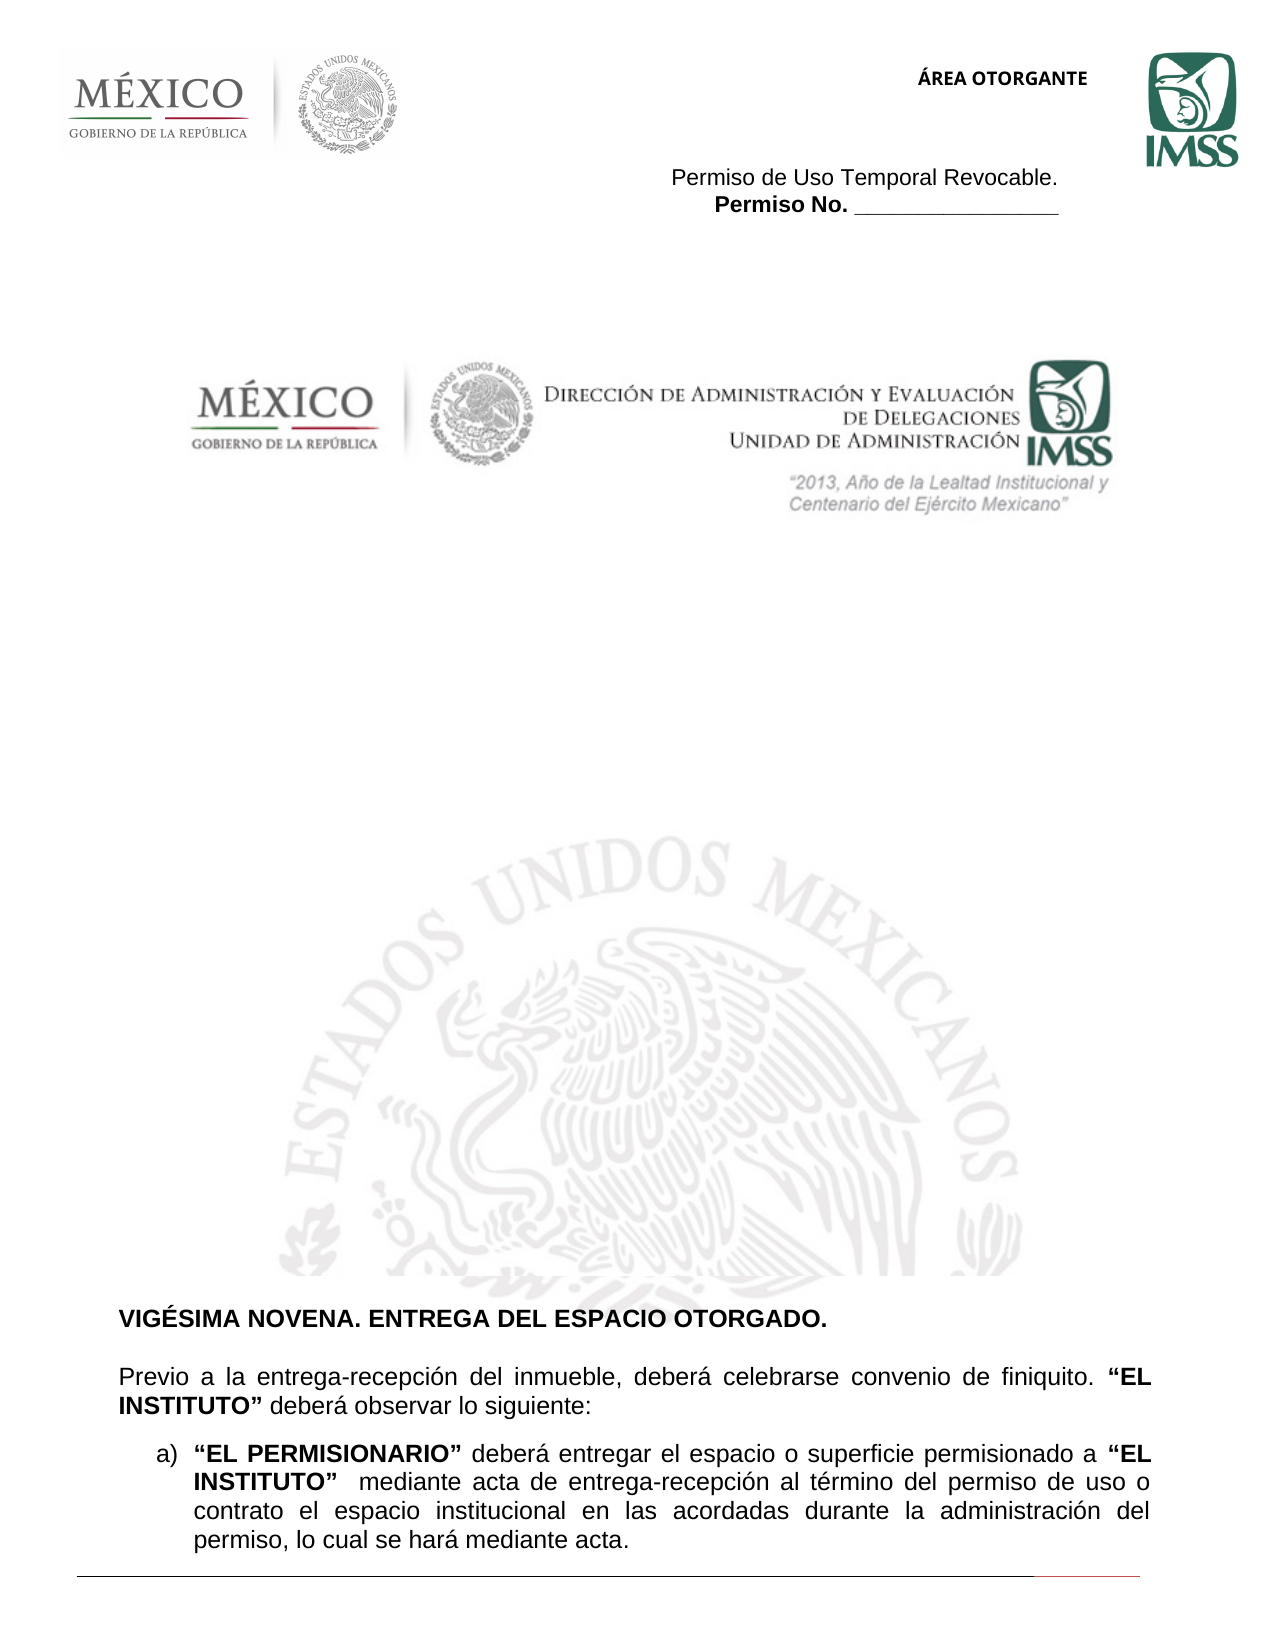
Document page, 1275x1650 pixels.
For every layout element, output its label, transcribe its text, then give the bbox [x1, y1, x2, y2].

picture [1144, 51, 1241, 170]
text VIGÉSIMA NOVENA. ENTREGA DEL ESPACIO OTORGADO. [118, 1304, 1102, 1333]
picture [59, 48, 401, 158]
text Previo a la entrega-recepción del inmueble, deberá celebrarse convenio de finiquito. “EL INSTITUTO” deberá observar lo siguiente: [118, 1362, 1152, 1419]
picture [1, 255, 1275, 1461]
list “EL PERMISIONARIO” deberá entregar el espacio o superficie permisionado a “EL INSTITUTO” mediante acta de entrega-recepción al término del permiso de uso o contrato el espacio institucional en las acordadas durante la administración del permiso, lo cual se hará mediante acta. [156, 1439, 1152, 1554]
